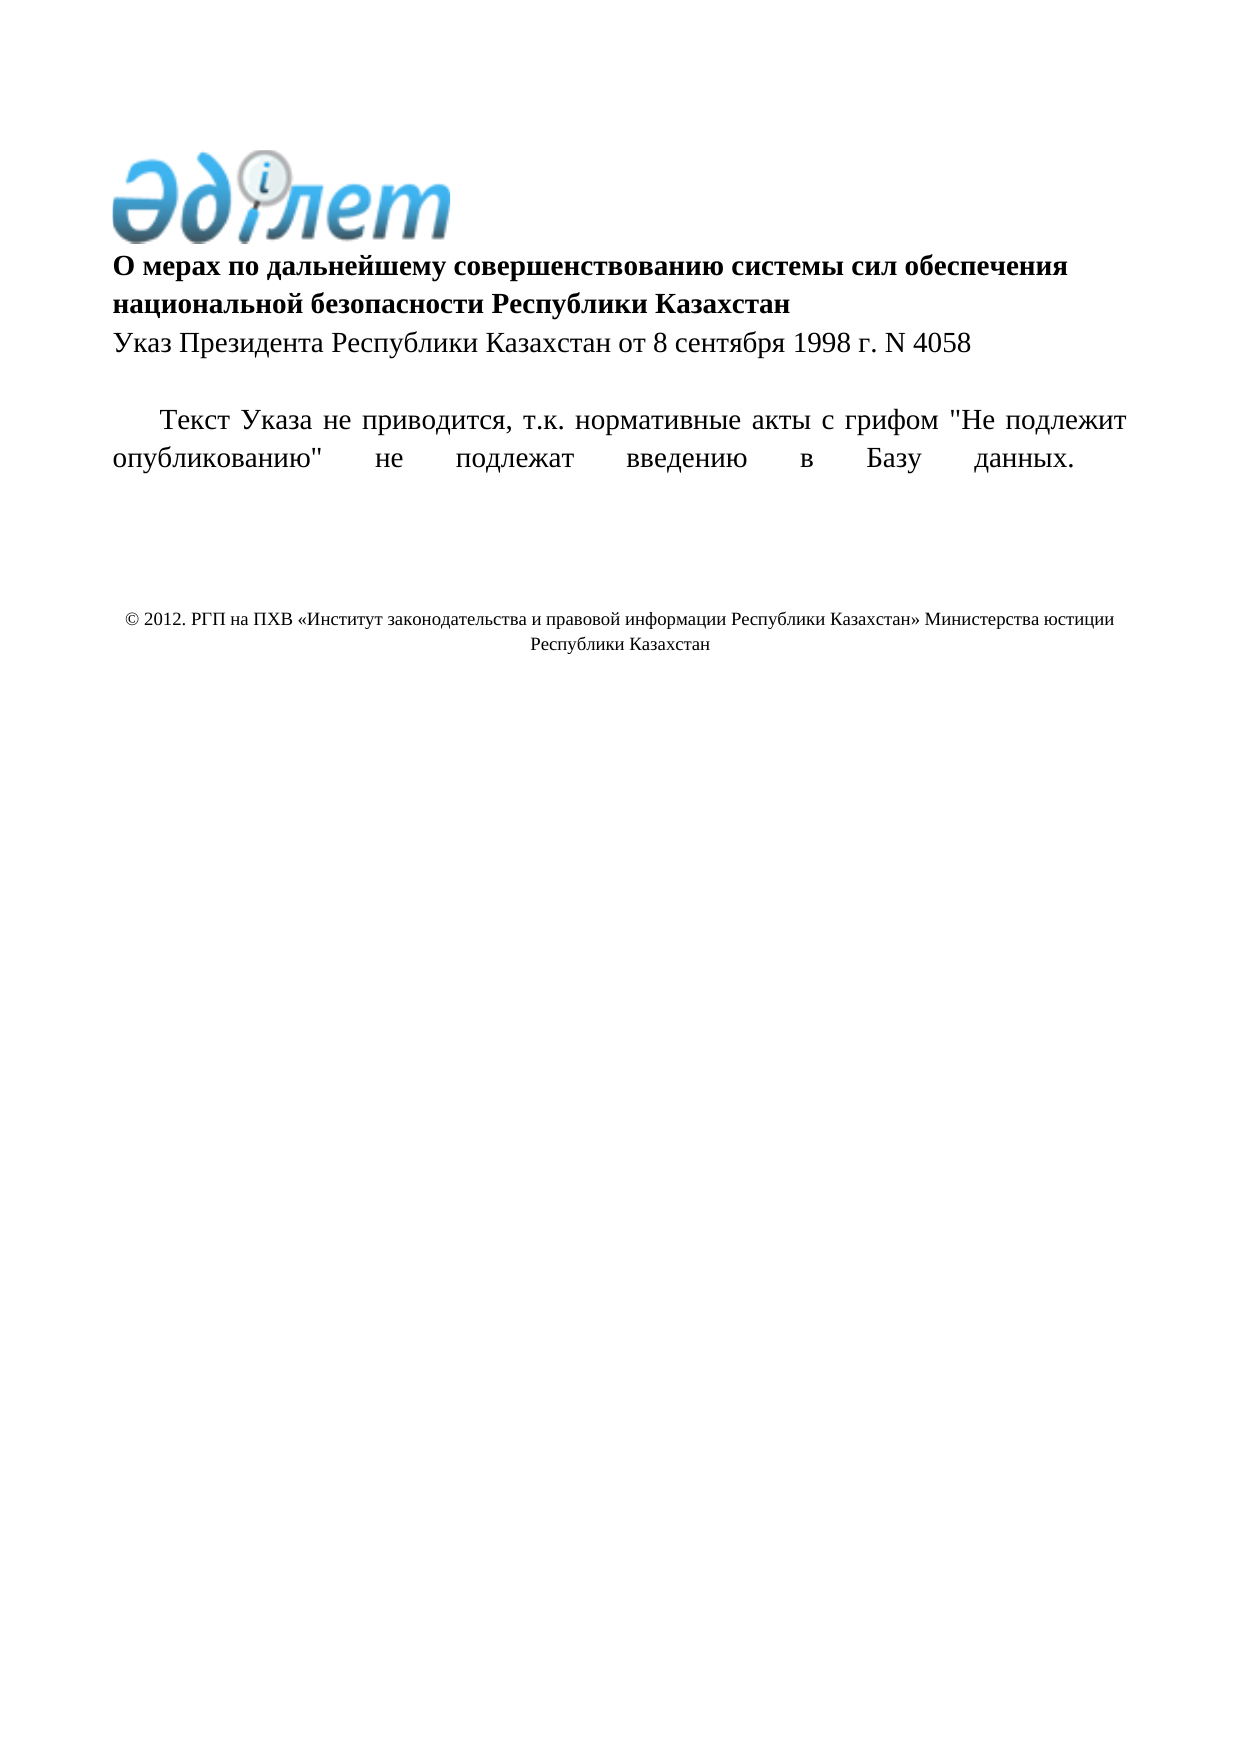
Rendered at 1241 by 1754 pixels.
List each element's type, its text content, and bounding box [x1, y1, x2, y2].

picture [112, 150, 451, 244]
text © 2012. РГП на ПХВ «Институт законодательства и правовой информации Республики Казахстан» Министерства юстиции Республики Казахстан [112, 608, 1128, 654]
text Текст Указа не приводится, т.к. нормативные акты с грифом "Не подлежит опубликованию" не подлежат введению в Базу данных. [112, 402, 1128, 512]
text О мерах по дальнейшему совершенствованию системы сил обеспечения национальной безопасности Республики Казахстан [112, 248, 1128, 320]
text Указ Президента Республики Казахстан от 8 сентября 1998 г. N 4058 [112, 325, 1128, 358]
